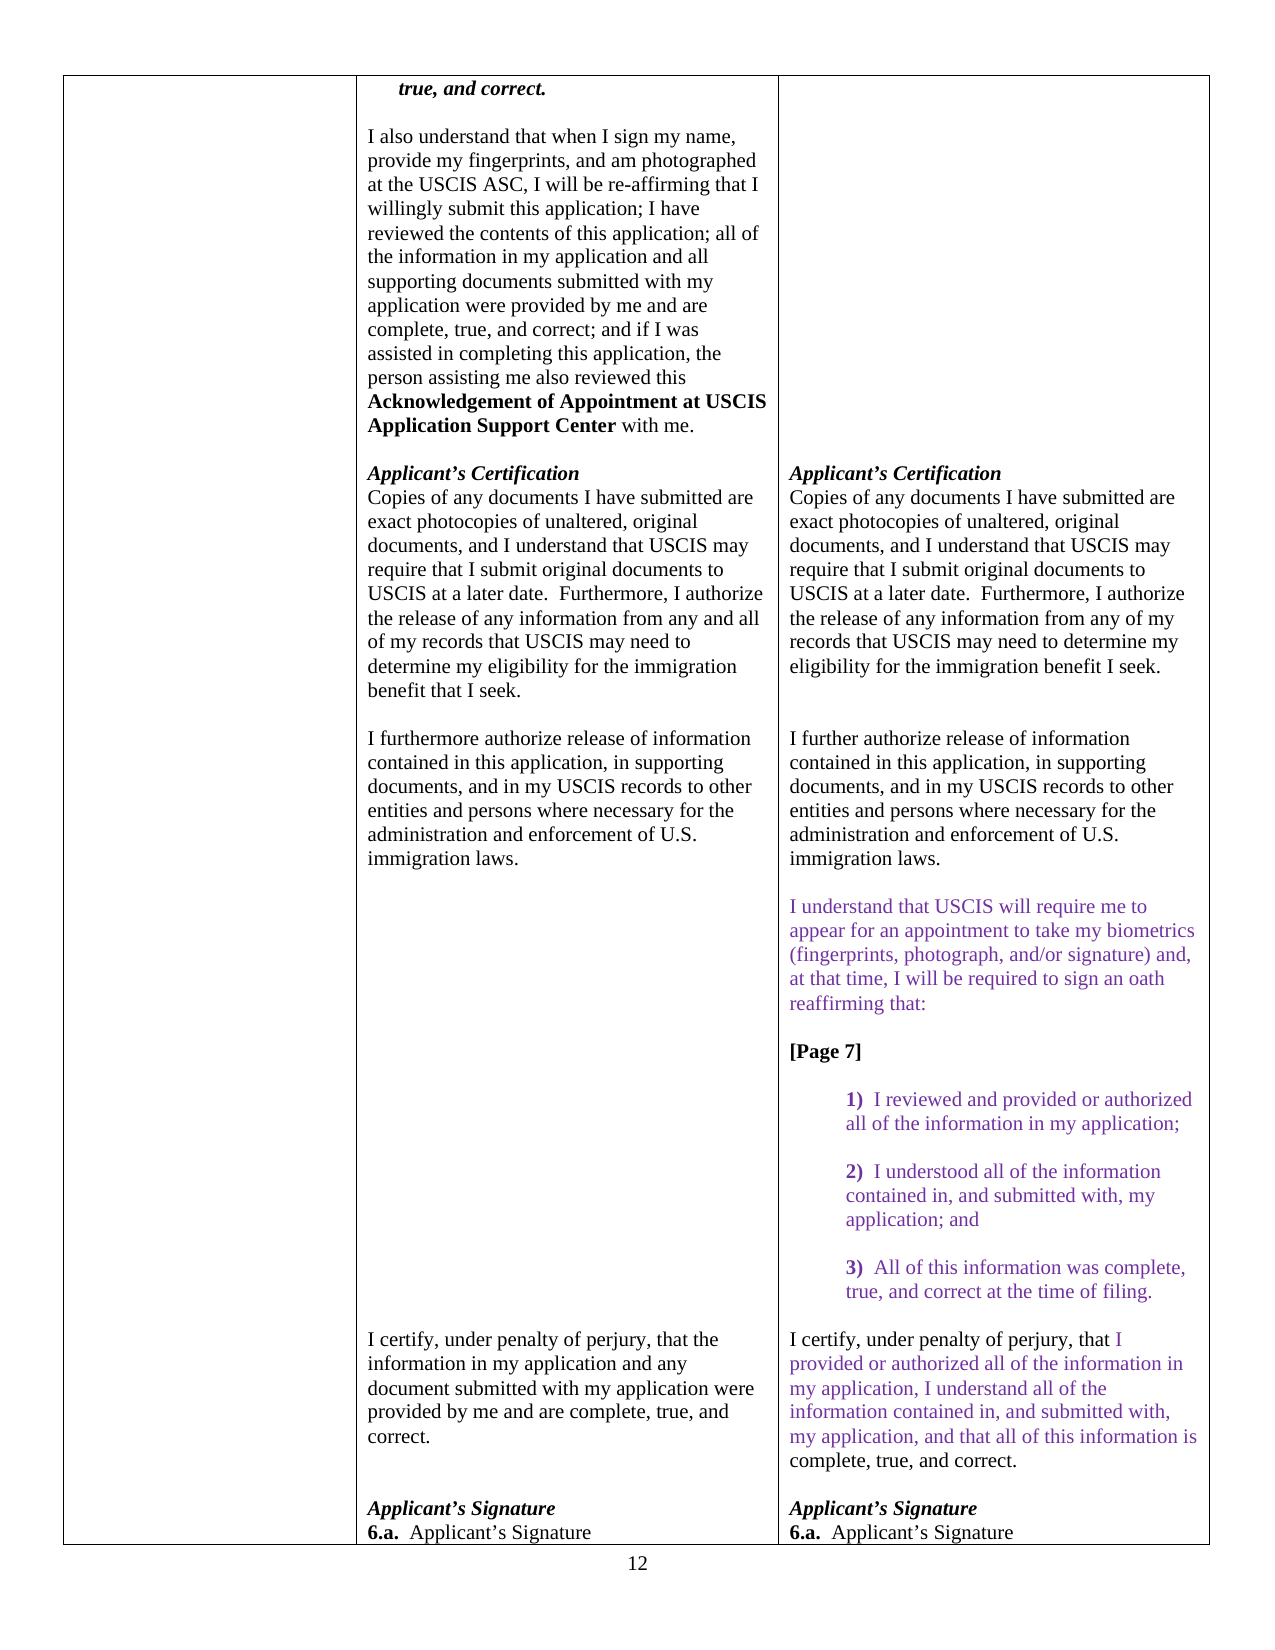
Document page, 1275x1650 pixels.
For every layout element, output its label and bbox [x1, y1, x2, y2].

table_cell [357, 76, 778, 1544]
table_cell [64, 76, 356, 1544]
table_cell [779, 76, 1209, 1544]
